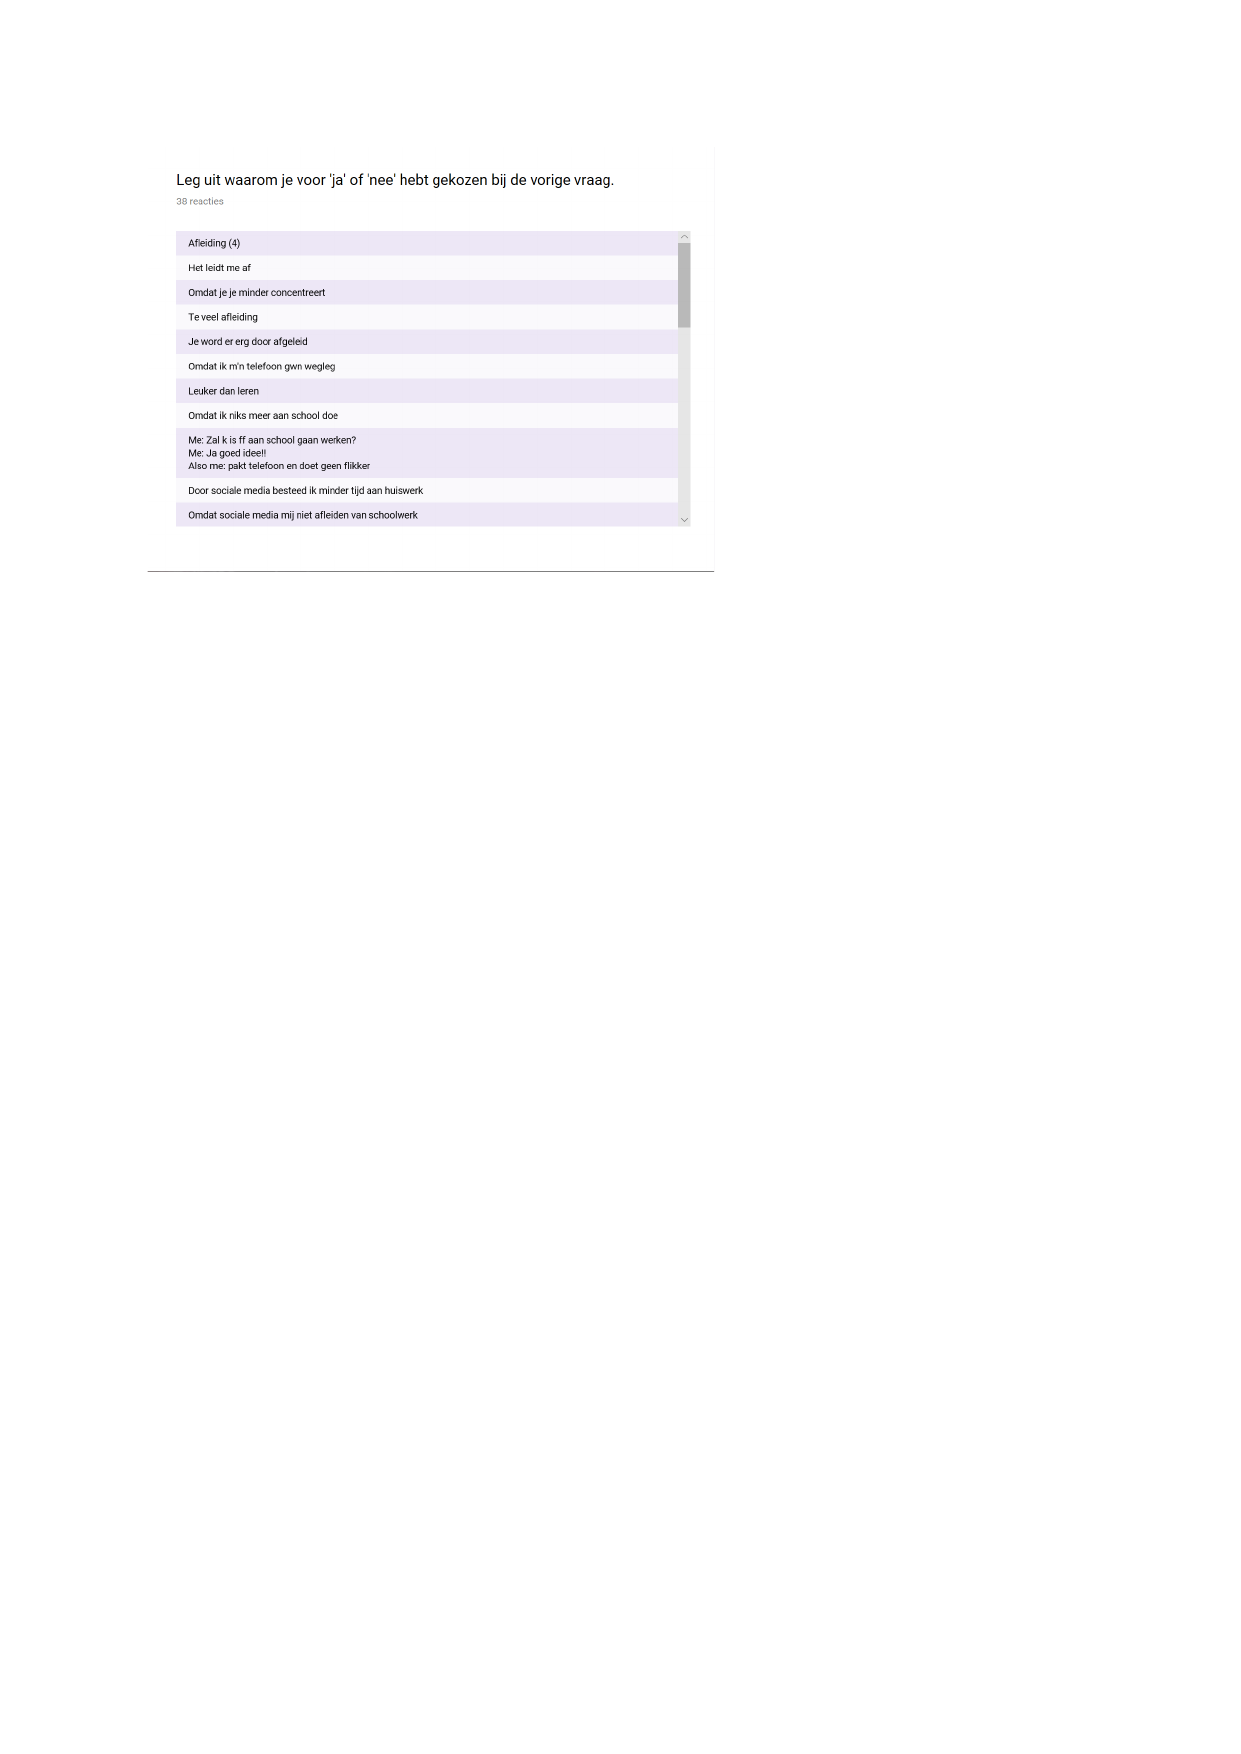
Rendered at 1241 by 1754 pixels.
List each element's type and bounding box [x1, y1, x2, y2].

picture [147, 147, 715, 572]
